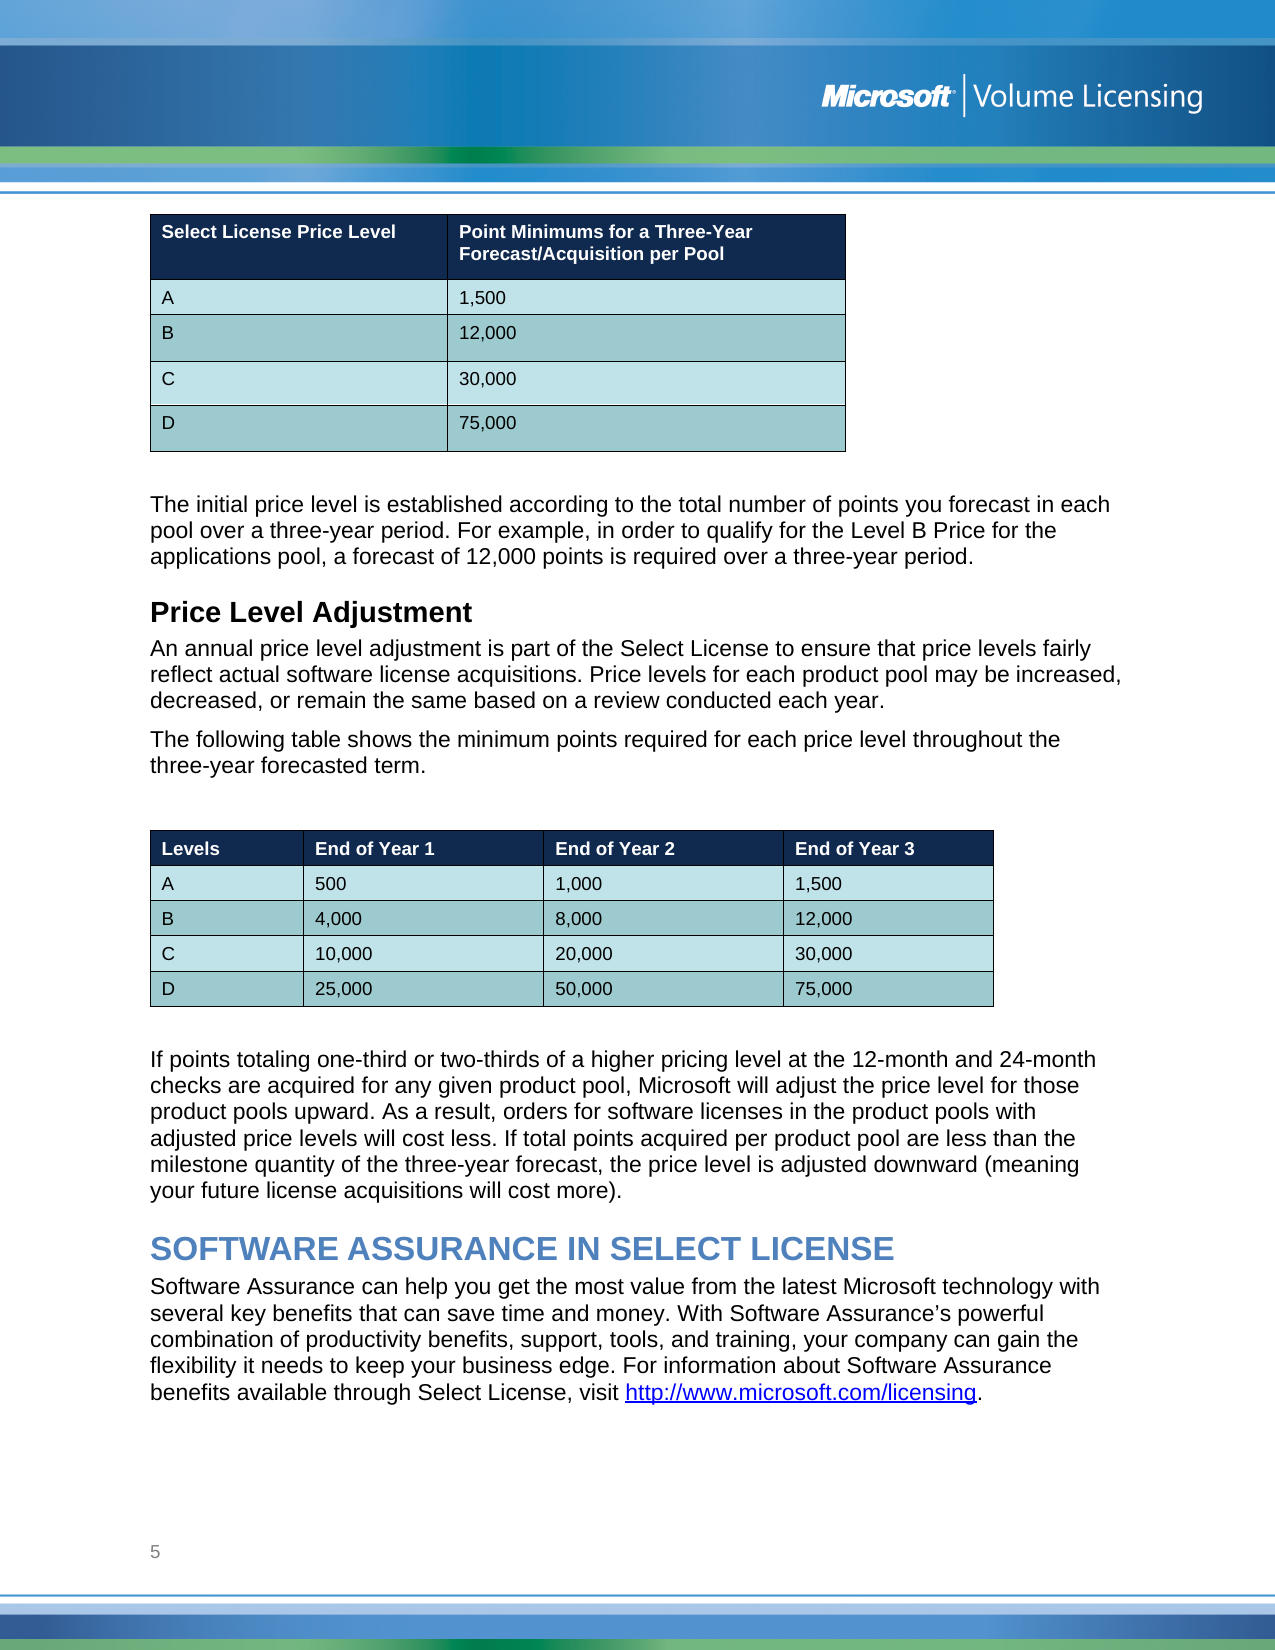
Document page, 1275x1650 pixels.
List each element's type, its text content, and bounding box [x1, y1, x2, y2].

table_cell C [151, 936, 303, 971]
table_cell 4,000 [304, 901, 543, 935]
table_cell 1,000 [544, 866, 783, 900]
table_cell 25,000 [304, 972, 543, 1006]
table_cell B [151, 315, 447, 361]
table_cell 12,000 [784, 901, 993, 935]
table_header Select License Price Level [151, 215, 447, 279]
table_header End of Year 1 [304, 831, 543, 865]
table_cell 500 [304, 866, 543, 900]
table_cell 75,000 [448, 406, 845, 451]
text Software Assurance can help you get the most value from the latest Microsoft technology with several key benefits that can save time and money. With Software Assurance’s powerful combination of productivity benefits, support, tools, and training, your company can gain the flexibility it needs to keep your business edge. For information about Software Assurance benefits available through Select License, visit http://www.microsoft.com/licensing. [150, 1273, 1125, 1405]
table_header Point Minimums for a Three-Year Forecast/Acquisition per Pool [448, 215, 845, 279]
table_cell 30,000 [448, 362, 845, 404]
table_header Levels [151, 831, 303, 865]
table_cell 1,500 [784, 866, 993, 900]
text An annual price level adjustment is part of the Select License to ensure that price levels fairly reflect actual software license acquisitions. Price levels for each product pool may be increased, decreased, or remain the same based on a review conducted each year. [150, 634, 1125, 713]
table_cell 8,000 [544, 901, 783, 935]
subtitle Software Assurance in Select License [150, 1229, 1125, 1267]
table_cell A [151, 866, 303, 900]
table_cell 50,000 [544, 972, 783, 1006]
table_cell 75,000 [784, 972, 993, 1006]
table_cell C [151, 362, 447, 404]
picture [0, 0, 1275, 205]
table_header End of Year 2 [544, 831, 783, 865]
table_header End of Year 3 [784, 831, 993, 865]
table_cell 30,000 [784, 936, 993, 971]
text If points totaling one-third or two-thirds of a higher pricing level at the 12-month and 24-month checks are acquired for any given product pool, Microsoft will adjust the price level for those product pools upward. As a result, orders for software licenses in the product pools with adjusted price levels will cost less. If total points acquired per product pool are less than the milestone quantity of the three-year forecast, the price level is adjusted downward (meaning your future license acquisitions will cost more). [150, 1046, 1125, 1204]
table_cell B [151, 901, 303, 935]
text The initial price level is established according to the total number of points you forecast in each pool over a three-year period. For example, in order to qualify for the Level B Price for the applications pool, a forecast of 12,000 points is required over a three-year period. [150, 491, 1125, 570]
table_cell 20,000 [544, 936, 783, 971]
text The following table shows the minimum points required for each price level throughout the three-year forecasted term. [150, 726, 1125, 779]
subtitle Price Level Adjustment [150, 595, 1125, 628]
table_cell A [151, 280, 447, 314]
table_cell D [151, 972, 303, 1006]
table_cell 12,000 [448, 315, 845, 361]
picture [0, 1586, 1275, 1650]
table_cell D [151, 406, 447, 451]
table_cell 1,500 [448, 280, 845, 314]
table_cell 10,000 [304, 936, 543, 971]
